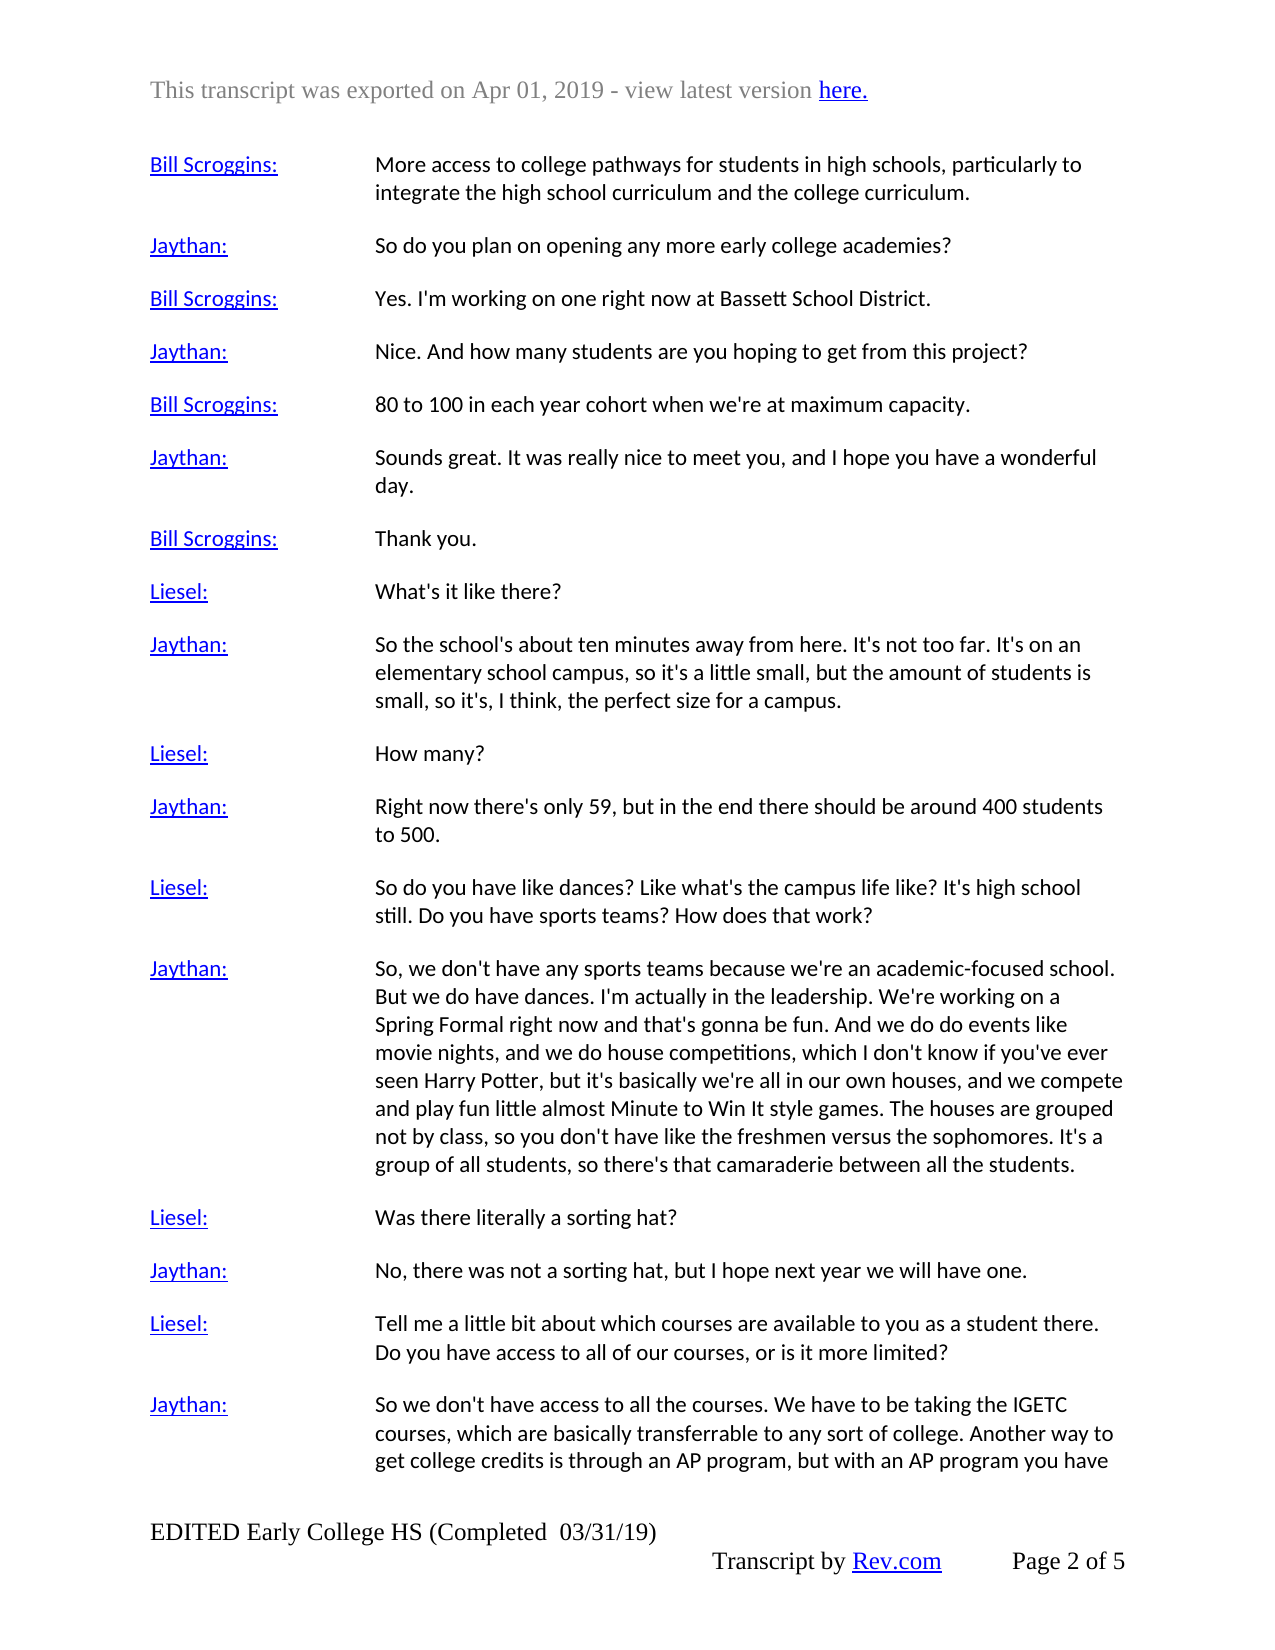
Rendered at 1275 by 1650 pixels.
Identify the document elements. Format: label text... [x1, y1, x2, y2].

text Liesel: Was there literally a sorting hat? [150, 1203, 1125, 1232]
text Bill Scroggins: Yes. I'm working on one right now at Bassett School District. [150, 284, 1125, 312]
text Jaythan: Sounds great. It was really nice to meet you, and I hope you have a wonderful day. [150, 443, 1125, 499]
text Jaythan: Nice. And how many students are you hoping to get from this project? [150, 337, 1125, 365]
text Bill Scroggins: 80 to 100 in each year cohort when we're at maximum capacity. [150, 390, 1125, 418]
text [150, 1391, 1125, 1475]
text Jaythan: So do you plan on opening any more early college academies? [150, 231, 1125, 259]
text Liesel: What's it like there? [150, 577, 1125, 605]
text Liesel: So do you have like dances? Like what's the campus life like? It's high school still. Do you have sports teams? How does that work? [150, 873, 1125, 929]
text Jaythan: So, we don't have any sports teams because we're an academic-focused school. But we do have dances. I'm actually in the leadership. We're working on a Spring Formal right now and that's gonna be fun. And we do do events like movie nights, and we do house competitions, which I don't know if you've ever seen Harry Potter, but it's basically we're all in our own houses, and we compete and play fun little almost Minute to Win It style games. The houses are grouped not by class, so you don't have like the freshmen versus the sophomores. It's a group of all students, so there's that camaraderie between all the students. [150, 954, 1125, 1178]
text Jaythan: So the school's about ten minutes away from here. It's not too far. It's on an elementary school campus, so it's a little small, but the amount of students is small, so it's, I think, the perfect size for a campus. [150, 630, 1125, 714]
text Liesel: Tell me a little bit about which courses are available to you as a student there. Do you have access to all of our courses, or is it more limited? [150, 1309, 1125, 1366]
text Jaythan: No, there was not a sorting hat, but I hope next year we will have one. [150, 1257, 1125, 1284]
text Liesel: How many? [150, 739, 1125, 767]
text Jaythan: Right now there's only 59, but in the end there should be around 400 students to 500. [150, 792, 1125, 848]
text Bill Scroggins: Thank you. [150, 524, 1125, 552]
text Bill Scroggins: More access to college pathways for students in high schools, particularly to integrate the high school curriculum and the college curriculum. [150, 150, 1125, 206]
